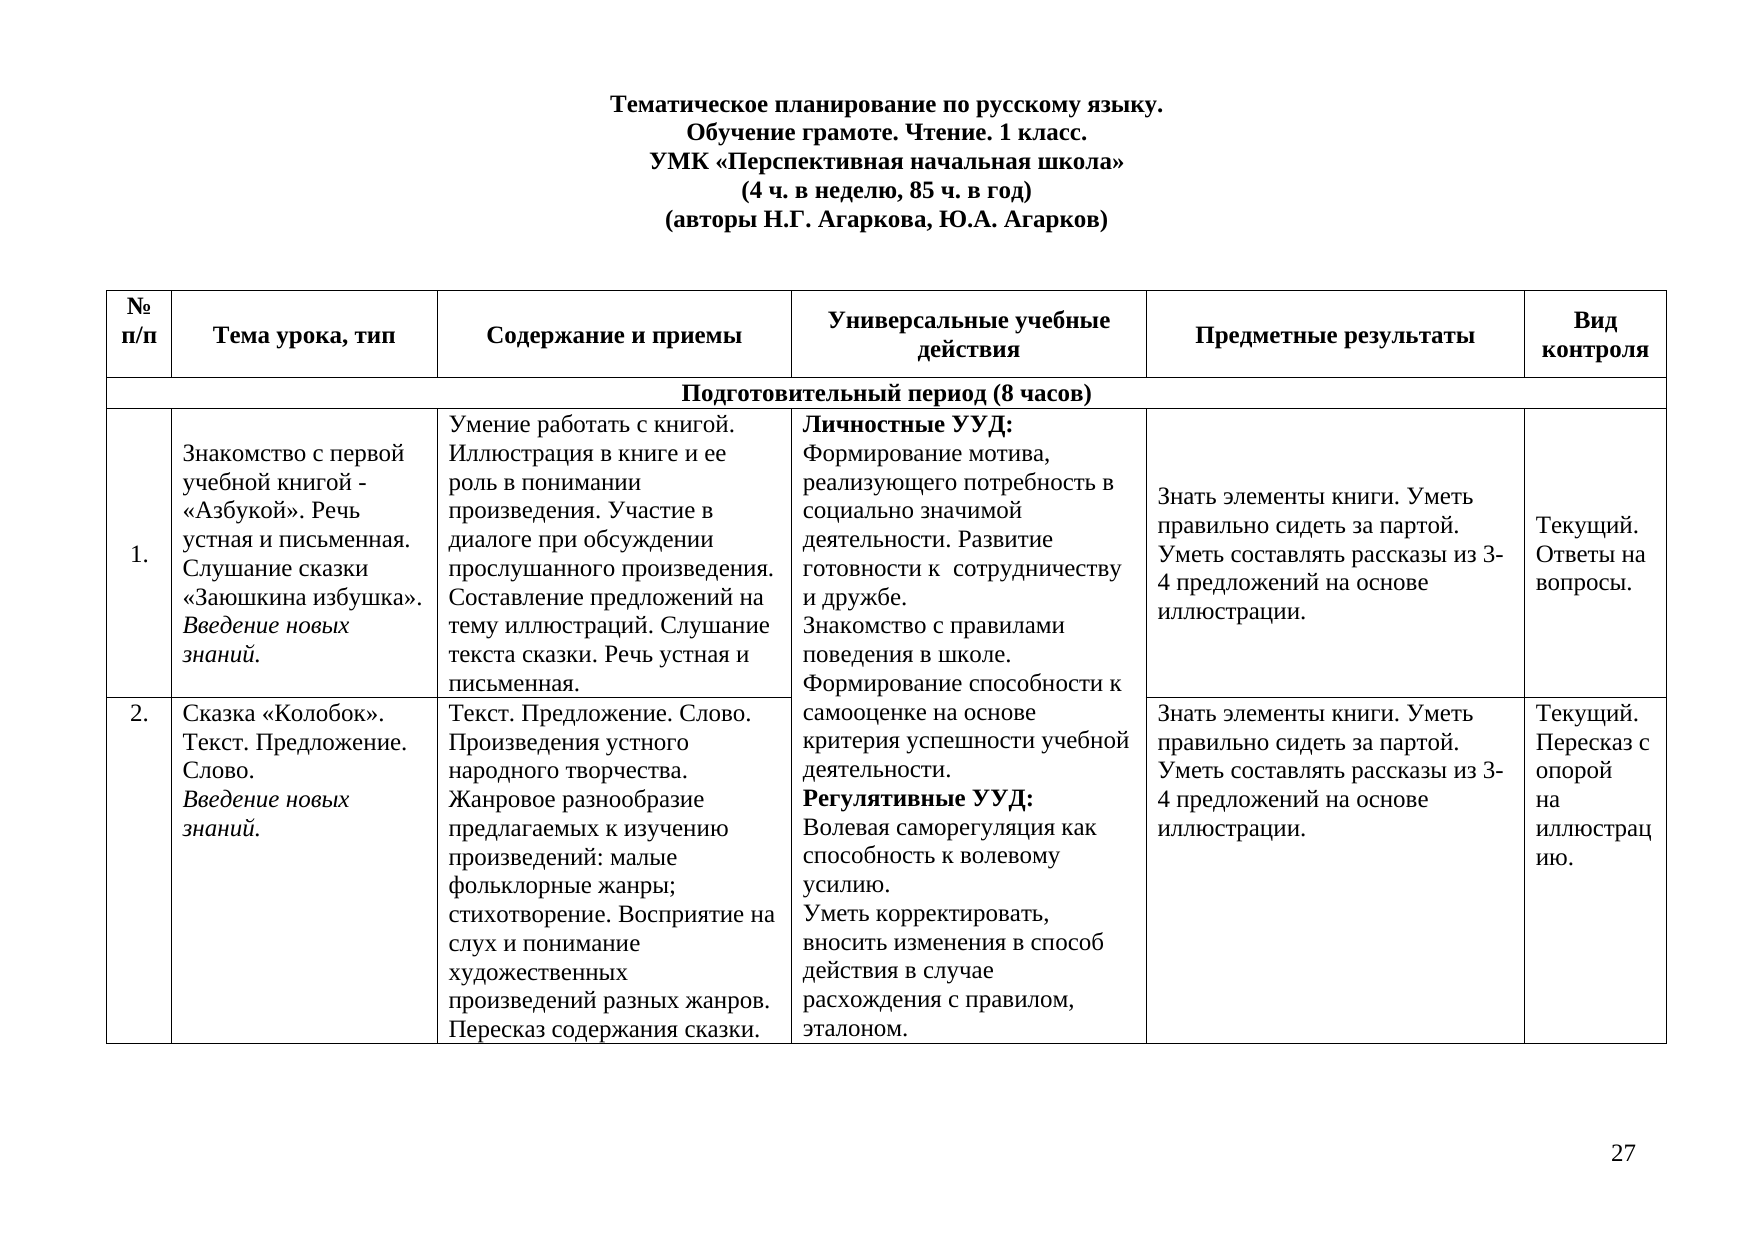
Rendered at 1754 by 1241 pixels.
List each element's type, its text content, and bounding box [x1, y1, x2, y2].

table_cell Подготовительный период (8 часов) [107, 378, 1666, 408]
table_cell № п/п [107, 291, 171, 377]
table_cell Текст. Предложение. Слово. Произведения устного народного творчества. Жанровое разнообразие предлагаемых к изучению произведений: малые фольклорные жанры; стихотворение. Восприятие на слух и понимание художественных произведений разных жанров. Пересказ содержания сказки. [438, 698, 791, 1043]
table_cell 2. [107, 698, 171, 1043]
table_header Тематическое планирование по русскому языку. Обучение грамоте. Чтение. 1 класс. УМК «Перспективная начальная школа» (4 ч. в неделю, 85 ч. в год) (авторы Н.Г. Агаркова, Ю.А. Агарков) [107, 89, 1666, 290]
table_cell Текущий. Пересказ с опорой на иллюстрацию. [1525, 698, 1666, 1043]
table_cell Вид контроля [1525, 291, 1666, 377]
table_cell Текущий. Ответы на вопросы. [1525, 409, 1666, 697]
table_cell Знать элементы книги. Уметь правильно сидеть за партой. Уметь составлять рассказы из 3-4 предложений на основе иллюстрации. [1147, 698, 1524, 1043]
table_cell Предметные результаты [1147, 291, 1524, 377]
table_cell 1. [107, 409, 171, 697]
table_cell Умение работать с книгой. Иллюстрация в книге и ее роль в понимании произведения. Участие в диалоге при обсуждении прослушанного произведения. Составление предложений на тему иллюстраций. Слушание текста сказки. Речь устная и письменная. [438, 409, 791, 697]
table_cell Содержание и приемы [438, 291, 791, 377]
table_cell Тема урока, тип [172, 291, 437, 377]
table_cell Сказка «Колобок». Текст. Предложение. Слово. Введение новых знаний. [172, 698, 437, 1043]
table_cell Знать элементы книги. Уметь правильно сидеть за партой. Уметь составлять рассказы из 3-4 предложений на основе иллюстрации. [1147, 409, 1524, 697]
table_cell Универсальные учебные действия [792, 291, 1146, 377]
table_cell Знакомство с первой учебной книгой - «Азбукой». Речь устная и письменная. Слушание сказки «Заюшкина избушка». Введение новых знаний. [172, 409, 437, 697]
table_cell Личностные УУД: Формирование мотива, реализующего потребность в социально значимой деятельности. Развитие готовности к сотрудничеству и дружбе. Знакомство с правилами поведения в школе. Формирование способности к самооценке на основе критерия успешности учебной деятельности. Регулятивные УУД: Волевая саморегуляция как способность к волевому усилию. Уметь корректировать, вносить изменения в способ действия в случае расхождения с правилом, эталоном. Принимать и сохранять учебную ситуацию. Оценивать правильность выполнения действия. Умение в сотрудничестве с учителем ставить новые учебные задачи. Планировать свое действие в соответствии с поставленной задачей и условиями ее реализации. Строить речевое высказывание в устной форме. Познавательные УУД: Анализировать и оценивать содержание разворота учебника. Искать нужную информацию через рассматривание. Ориентироваться в рамках всего учебника и по страницам. Понимать и распознавать условные обозначения. Осознанно перечислять обязанности школьника. Устанавливать аналогии. Обобщать, выделять существенные признаки. Выделять общий признак группы предметов. Передавать и отображать информацию. Различать способ и результат действия. Коммуникативные УУД: Познакомиться с учителем и одноклассниками. Понимать возможность различных позиций и точек зрения на какой - либо предмет и вопрос. Уметь аргументировать свое предложение, убеждать и уступать. Использовать речевые средства для решения разнообразных коммуникативных задач. Уметь слушать и вступать в диалог. [792, 409, 1146, 1043]
